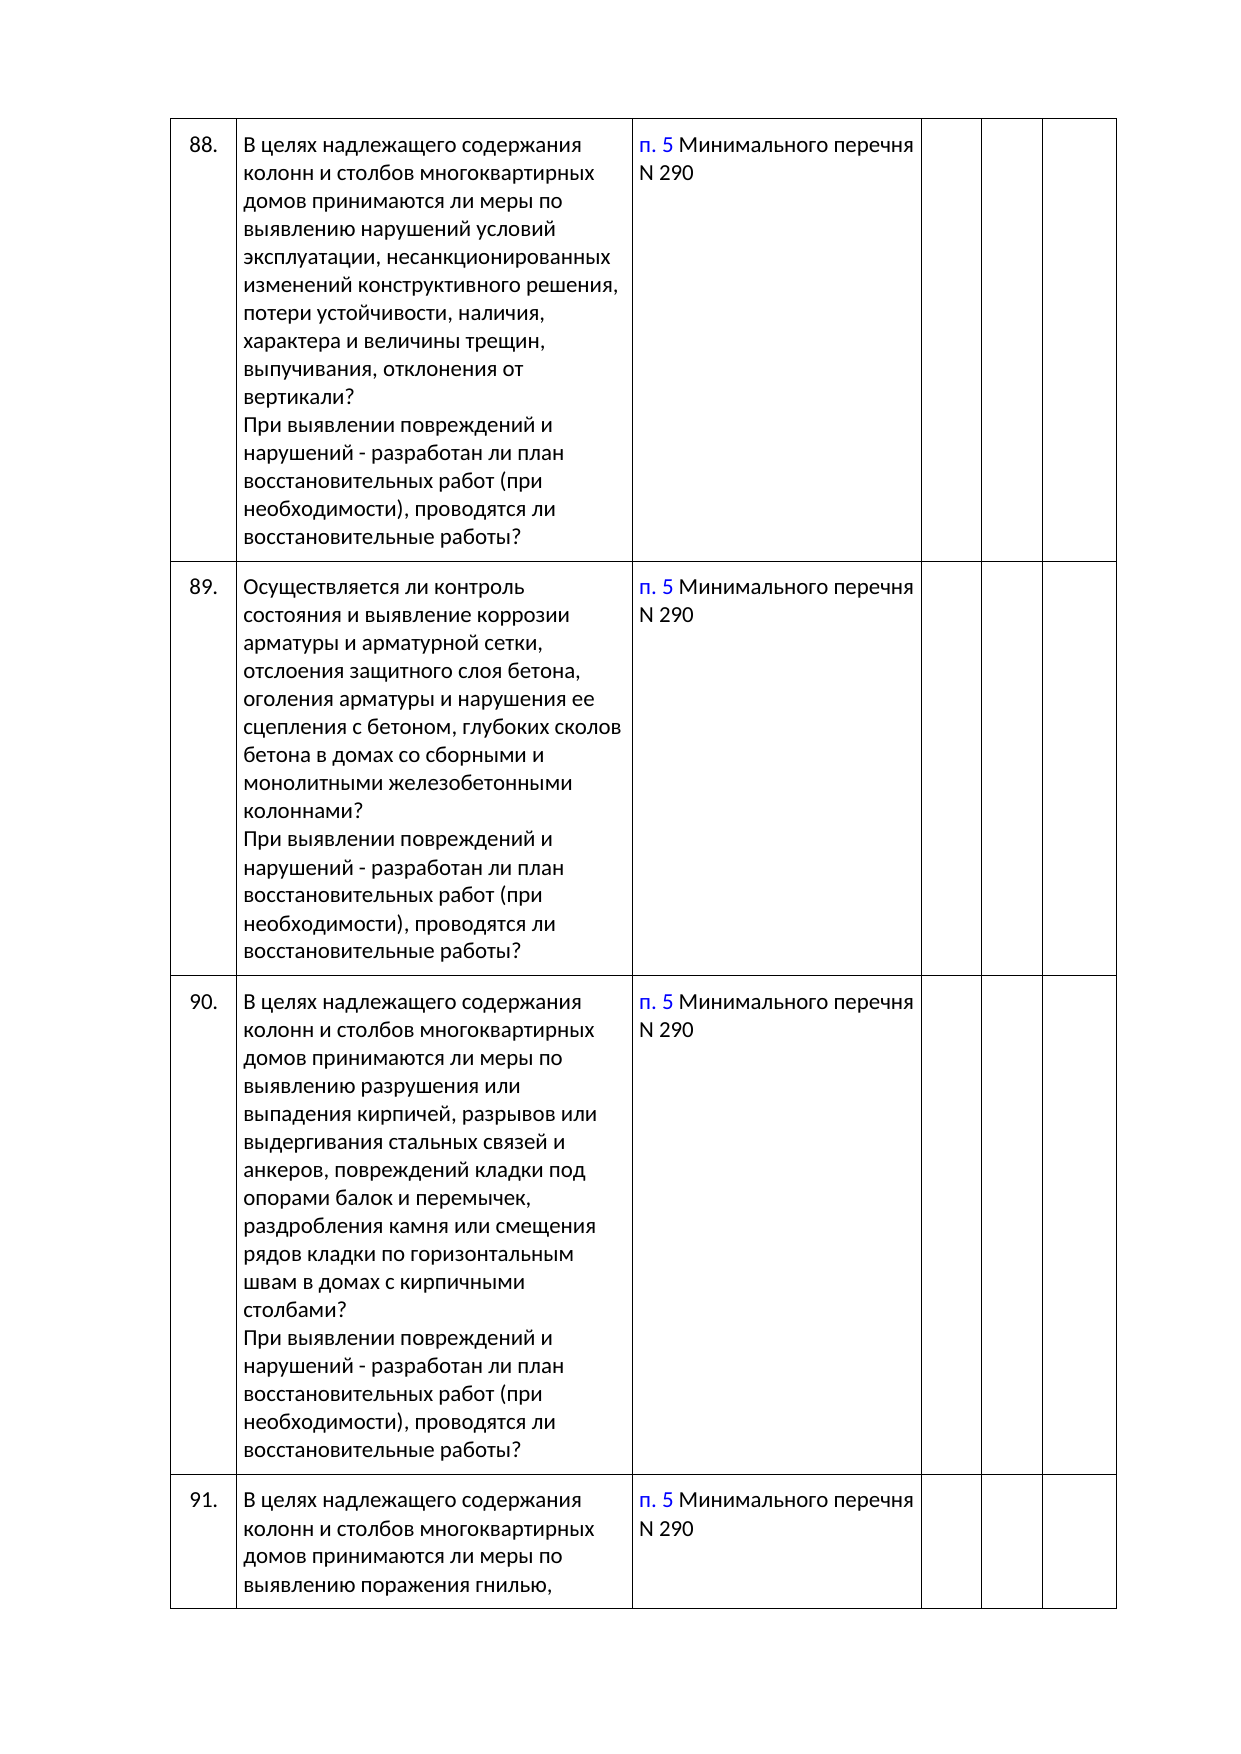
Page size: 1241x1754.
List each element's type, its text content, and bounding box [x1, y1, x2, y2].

table_cell [1043, 562, 1116, 975]
table_cell Осуществляется ли контроль состояния и выявление коррозии арматуры и арматурной сетки, отслоения защитного слоя бетона, оголения арматуры и нарушения ее сцепления с бетоном, глубоких сколов бетона в домах со сборными и монолитными железобетонными колоннами? При выявлении повреждений и нарушений - разработан ли план восстановительных работ (при необходимости), проводятся ли восстановительные работы? [237, 562, 632, 975]
table_cell В целях надлежащего содержания колонн и столбов многоквартирных домов принимаются ли меры по выявлению разрушения или выпадения кирпичей, разрывов или выдергивания стальных связей и анкеров, повреждений кладки под опорами балок и перемычек, раздробления камня или смещения рядов кладки по горизонтальным швам в домах с кирпичными столбами? При выявлении повреждений и нарушений - разработан ли план восстановительных работ (при необходимости), проводятся ли восстановительные работы? [237, 976, 632, 1474]
table_cell [982, 562, 1042, 975]
table_cell 89. [171, 562, 236, 975]
table_cell 90. [171, 976, 236, 1474]
table_cell [1043, 1475, 1116, 1608]
table_cell [1043, 976, 1116, 1474]
table_cell [922, 976, 981, 1474]
table_cell п. 5 Минимального перечня N 290 [633, 562, 921, 975]
table_cell В целях надлежащего содержания колонн и столбов многоквартирных домов принимаются ли меры по выявлению нарушений условий эксплуатации, несанкционированных изменений конструктивного решения, потери устойчивости, наличия, характера и величины трещин, выпучивания, отклонения от вертикали? При выявлении повреждений и нарушений - разработан ли план восстановительных работ (при необходимости), проводятся ли восстановительные работы? [237, 119, 632, 561]
table_cell [1043, 119, 1116, 561]
table_cell 91. [171, 1475, 236, 1608]
table_cell [922, 562, 981, 975]
table_cell 88. [171, 119, 236, 561]
table_cell п. 5 Минимального перечня N 290 [633, 119, 921, 561]
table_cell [237, 1475, 632, 1608]
table_cell [982, 1475, 1042, 1608]
table_cell [982, 976, 1042, 1474]
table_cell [633, 1475, 921, 1608]
table_cell [922, 1475, 981, 1608]
table_cell п. 5 Минимального перечня N 290 [633, 976, 921, 1474]
table_cell [922, 119, 981, 561]
table_cell [982, 119, 1042, 561]
